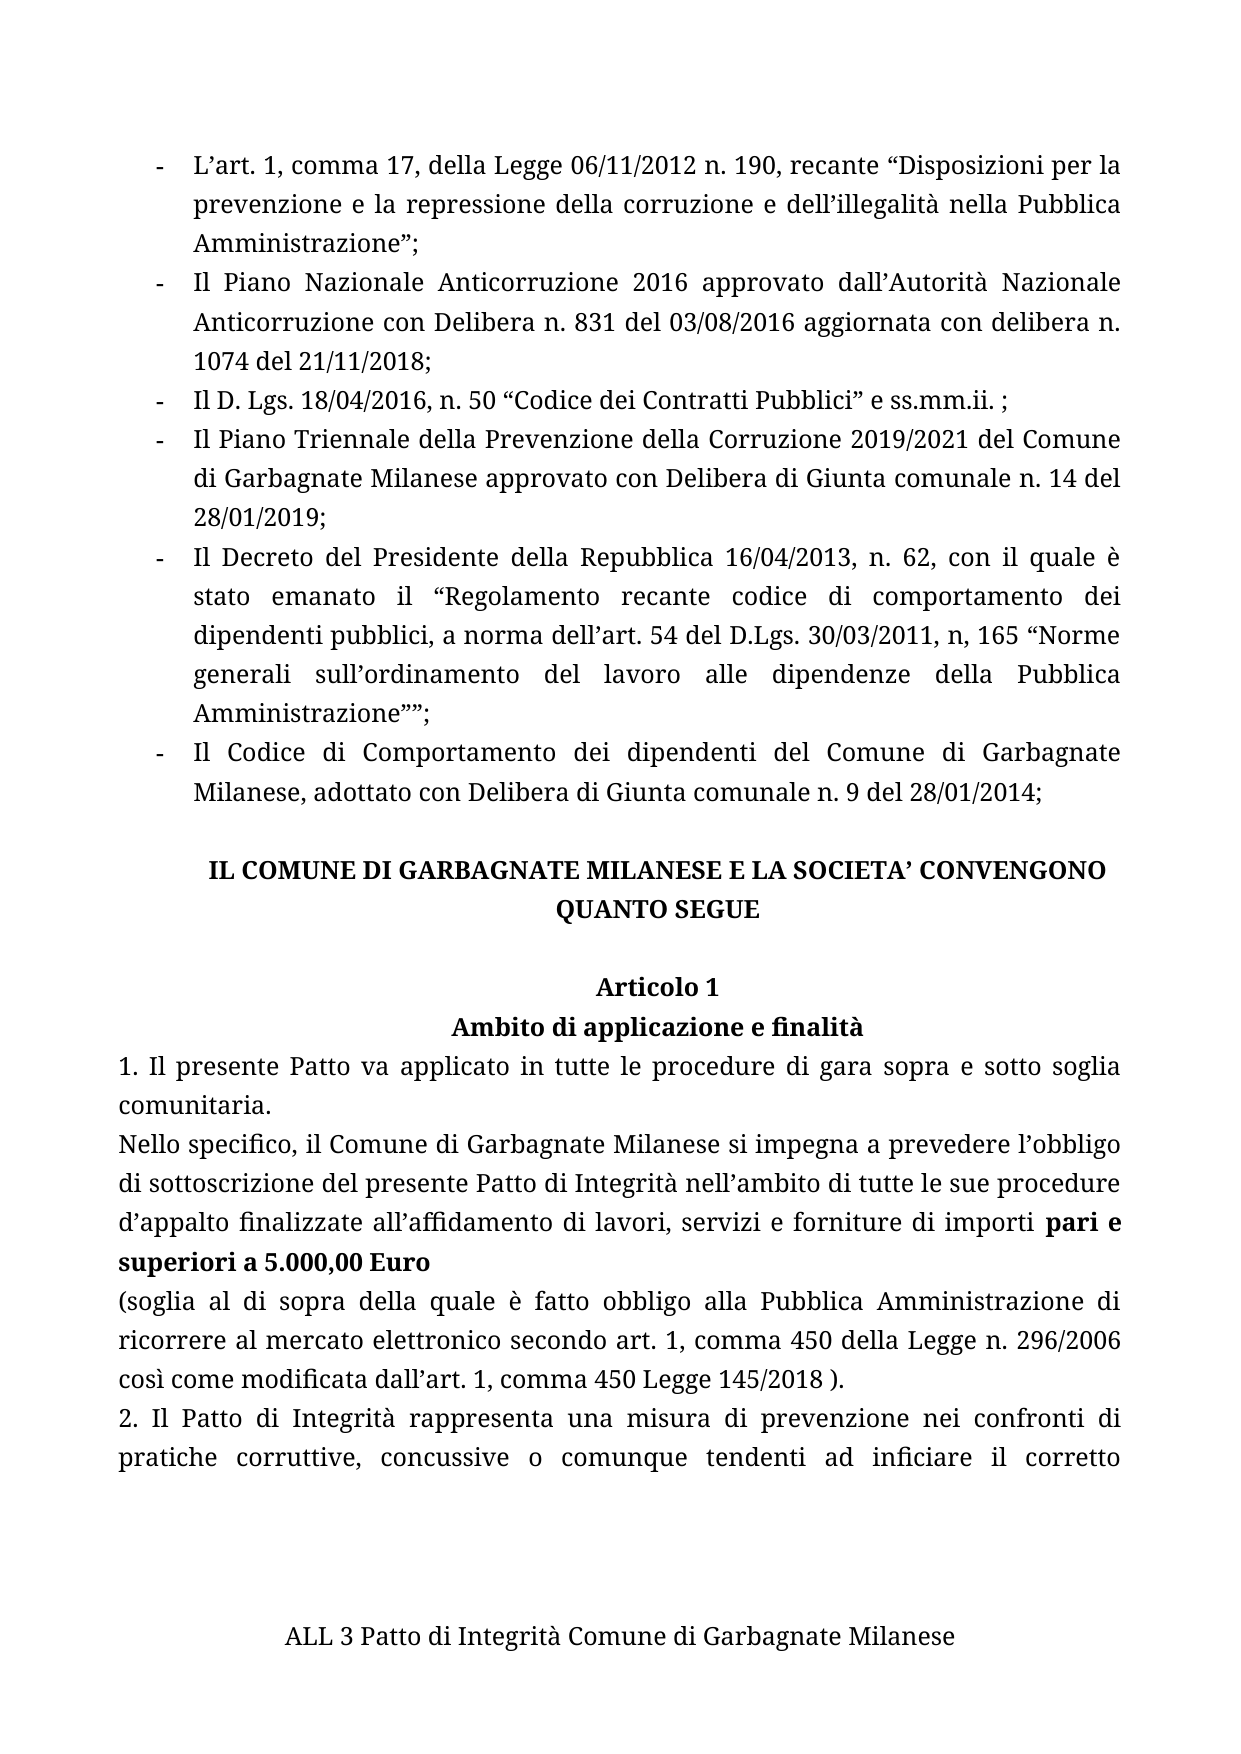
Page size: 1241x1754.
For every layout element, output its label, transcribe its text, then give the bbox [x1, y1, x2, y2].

text 1. Il presente Patto va applicato in tutte le procedure di gara sopra e sotto soglia comunitaria. [118, 1048, 1122, 1122]
list L’art. 1, comma 17, della Legge 06/11/2012 n. 190, recante “Disposizioni per la prevenzione e la repressione della corruzione e dell’illegalità nella Pubblica Amministrazione”; [156, 148, 1122, 260]
list Ambito di applicazione e finalità [193, 1009, 1122, 1043]
text (soglia al di sopra della quale è fatto obbligo alla Pubblica Amministrazione di ricorrere al mercato elettronico secondo art. 1, comma 450 della Legge n. 296/2006 così come modificata dall’art. 1, comma 450 Legge 145/2018 ). [118, 1283, 1122, 1396]
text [118, 1401, 1122, 1474]
list IL COMUNE DI GARBAGNATE MILANESE E LA SOCIETA’ CONVENGONO [193, 853, 1122, 887]
list Il Piano Triennale della Prevenzione della Corruzione 2019/2021 del Comune di Garbagnate Milanese approvato con Delibera di Giunta comunale n. 14 del 28/01/2019; [156, 422, 1122, 534]
list QUANTO SEGUE [193, 892, 1122, 926]
list Il Piano Nazionale Anticorruzione 2016 approvato dall’Autorità Nazionale Anticorruzione con Delibera n. 831 del 03/08/2016 aggiornata con delibera n. 1074 del 21/11/2018; [156, 265, 1122, 377]
text Nello specifico, il Comune di Garbagnate Milanese si impegna a prevedere l’obbligo di sottoscrizione del presente Patto di Integrità nell’ambito di tutte le sue procedure d’appalto finalizzate all’affidamento di lavori, servizi e forniture di importi pari e superiori a 5.000,00 Euro [118, 1127, 1122, 1278]
list Articolo 1 [193, 970, 1122, 1004]
list Il D. Lgs. 18/04/2016, n. 50 “Codice dei Contratti Pubblici” e ss.mm.ii. ; [156, 383, 1122, 417]
list Il Decreto del Presidente della Repubblica 16/04/2013, n. 62, con il quale è stato emanato il “Regolamento recante codice di comportamento dei dipendenti pubblici, a norma dell’art. 54 del D.Lgs. 30/03/2011, n, 165 “Norme generali sull’ordinamento del lavoro alle dipendenze della Pubblica Amministrazione””; [156, 539, 1122, 730]
list Il Codice di Comportamento dei dipendenti del Comune di Garbagnate Milanese, adottato con Delibera di Giunta comunale n. 9 del 28/01/2014; [156, 735, 1122, 808]
